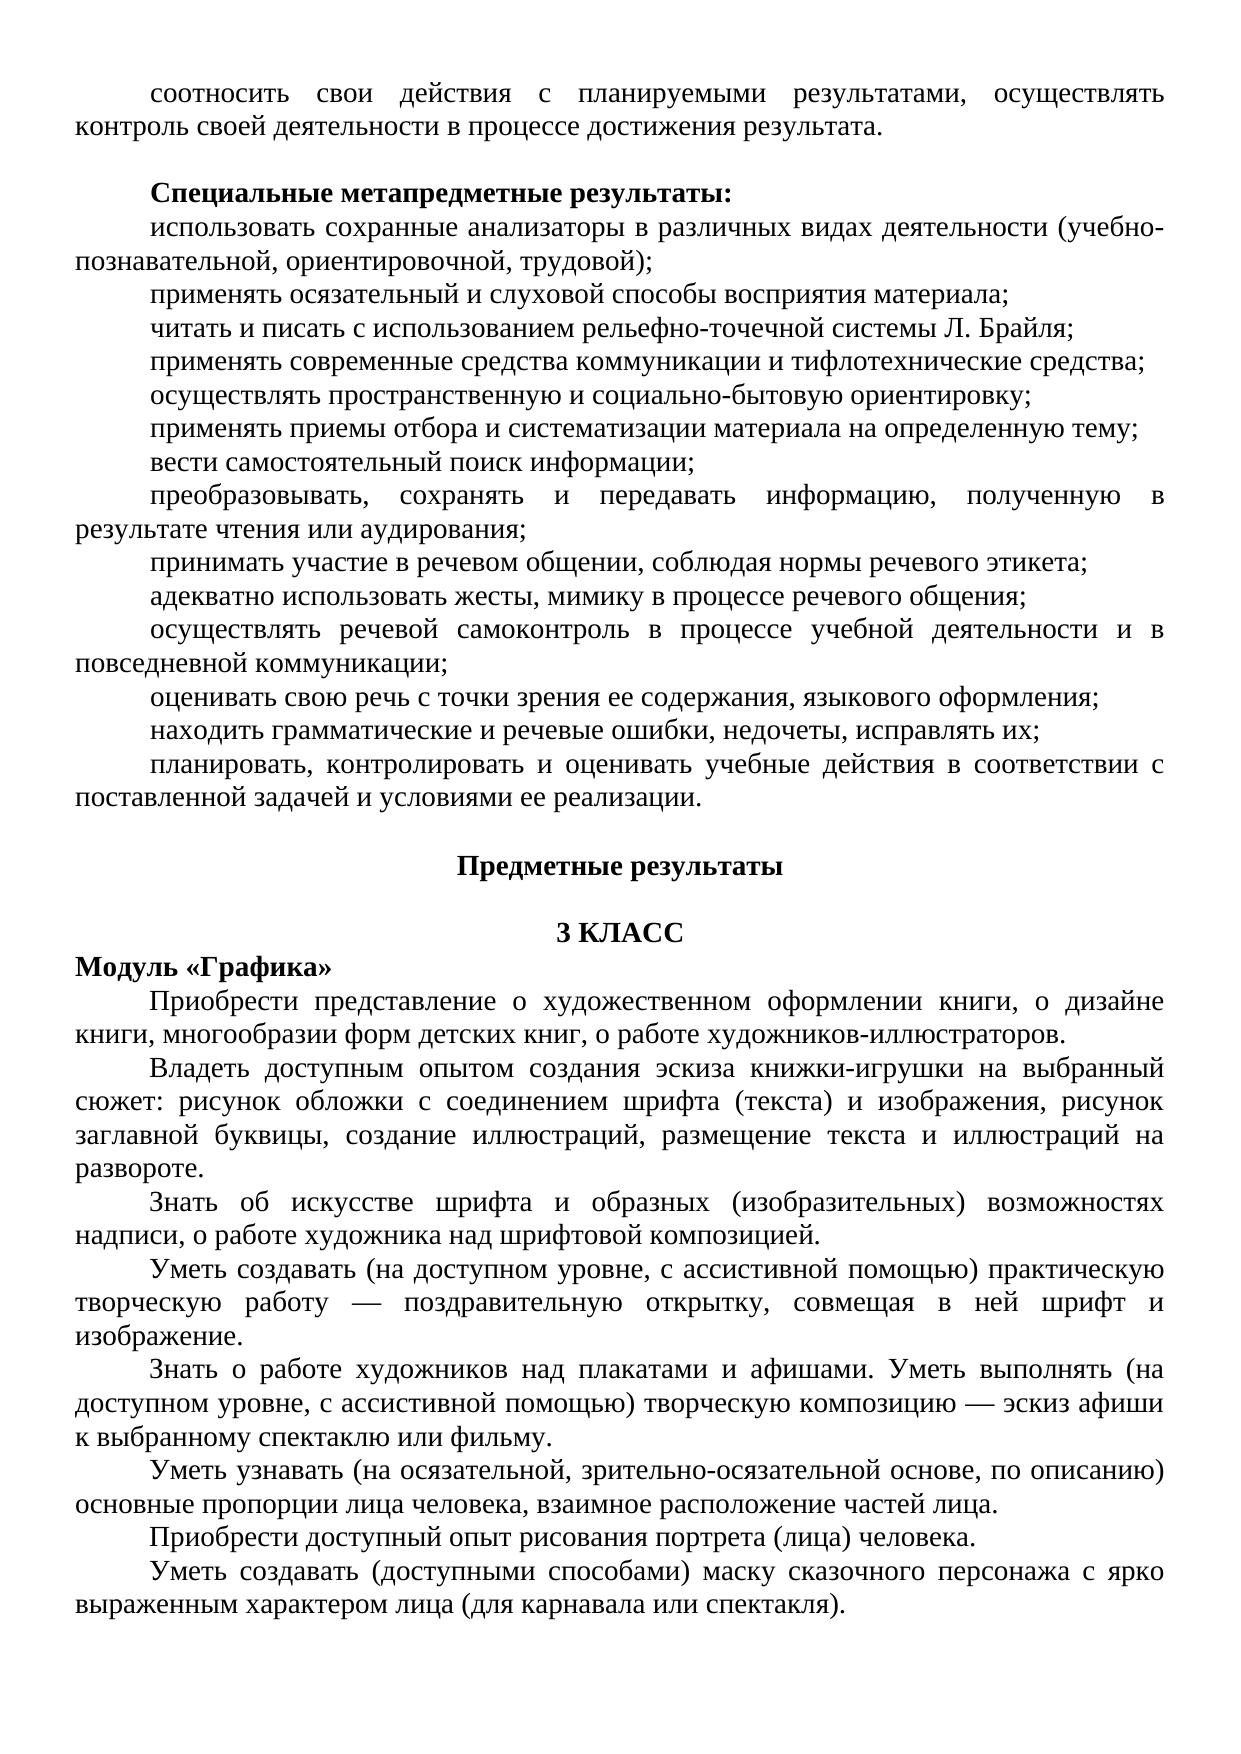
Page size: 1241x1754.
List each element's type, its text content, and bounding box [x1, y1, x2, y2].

text Уметь создавать (доступными способами) маску сказочного персонажа с ярко выраженным характером лица (для карнавала или спектакля). [75, 1553, 1165, 1620]
text находить грамматические и речевые ошибки, недочеты, исправлять их; [75, 712, 1165, 746]
text вести самостоятельный поиск информации; [75, 444, 1165, 477]
text применять приемы отбора и систематизации материала на определенную тему; [75, 410, 1165, 444]
text оценивать свою речь с точки зрения ее содержания, языкового оформления; [75, 679, 1165, 712]
text преобразовывать, сохранять и передавать информацию, полученную в результате чтения или аудирования; [75, 477, 1165, 544]
text Приобрести доступный опыт рисования портрета (лица) человека. [75, 1519, 1165, 1553]
text Специальные метапредметные результаты: [75, 176, 1165, 209]
text Знать о работе художников над плакатами и афишами. Уметь выполнять (на доступном уровне, с ассистивной помощью) творческую композицию — эскиз афиши к выбранному спектаклю или фильму. [75, 1352, 1165, 1452]
text применять современные средства коммуникации и тифлотехнические средства; [75, 343, 1165, 377]
text адекватно использовать жесты, мимику в процессе речевого общения; [75, 578, 1165, 612]
text применять осязательный и слуховой способы восприятия материала; [75, 276, 1165, 310]
text осуществлять пространственную и социально-бытовую ориентировку; [75, 377, 1165, 410]
text соотносить свои действия с планируемыми результатами, осуществлять контроль своей деятельности в процессе достижения результата. [75, 75, 1165, 142]
text Владеть доступным опытом создания эскиза книжки-игрушки на выбранный сюжет: рисунок обложки с соединением шрифта (текста) и изображения, рисунок заглавной буквицы, создание иллюстраций, размещение текста и иллюстраций на развороте. [75, 1050, 1165, 1184]
text Модуль «Графика» [75, 949, 1165, 983]
text принимать участие в речевом общении, соблюдая нормы речевого этикета; [75, 544, 1165, 578]
text Уметь узнавать (на осязательной, зрительно-осязательной основе, по описанию) основные пропорции лица человека, взаимное расположение частей лица. [75, 1452, 1165, 1519]
text использовать сохранные анализаторы в различных видах деятельности (учебно-познавательной, ориентировочной, трудовой); [75, 209, 1165, 276]
text Уметь создавать (на доступном уровне, с ассистивной помощью) практическую творческую работу — поздравительную открытку, совмещая в ней шрифт и изображение. [75, 1251, 1165, 1352]
text Предметные результаты [75, 848, 1165, 882]
text Знать об искусстве шрифта и образных (изобразительных) возможностях надписи, о работе художника над шрифтовой композицией. [75, 1184, 1165, 1251]
text 3 КЛАСС [75, 916, 1165, 949]
text читать и писать с использованием рельефно-точечной системы Л. Брайля; [75, 310, 1165, 343]
text Приобрести представление о художественном оформлении книги, о дизайне книги, многообразии форм детских книг, о работе художников-иллюстраторов. [75, 983, 1165, 1050]
text осуществлять речевой самоконтроль в процессе учебной деятельности и в повседневной коммуникации; [75, 612, 1165, 679]
text планировать, контролировать и оценивать учебные действия в соответствии с поставленной задачей и условиями ее реализации. [75, 746, 1165, 813]
